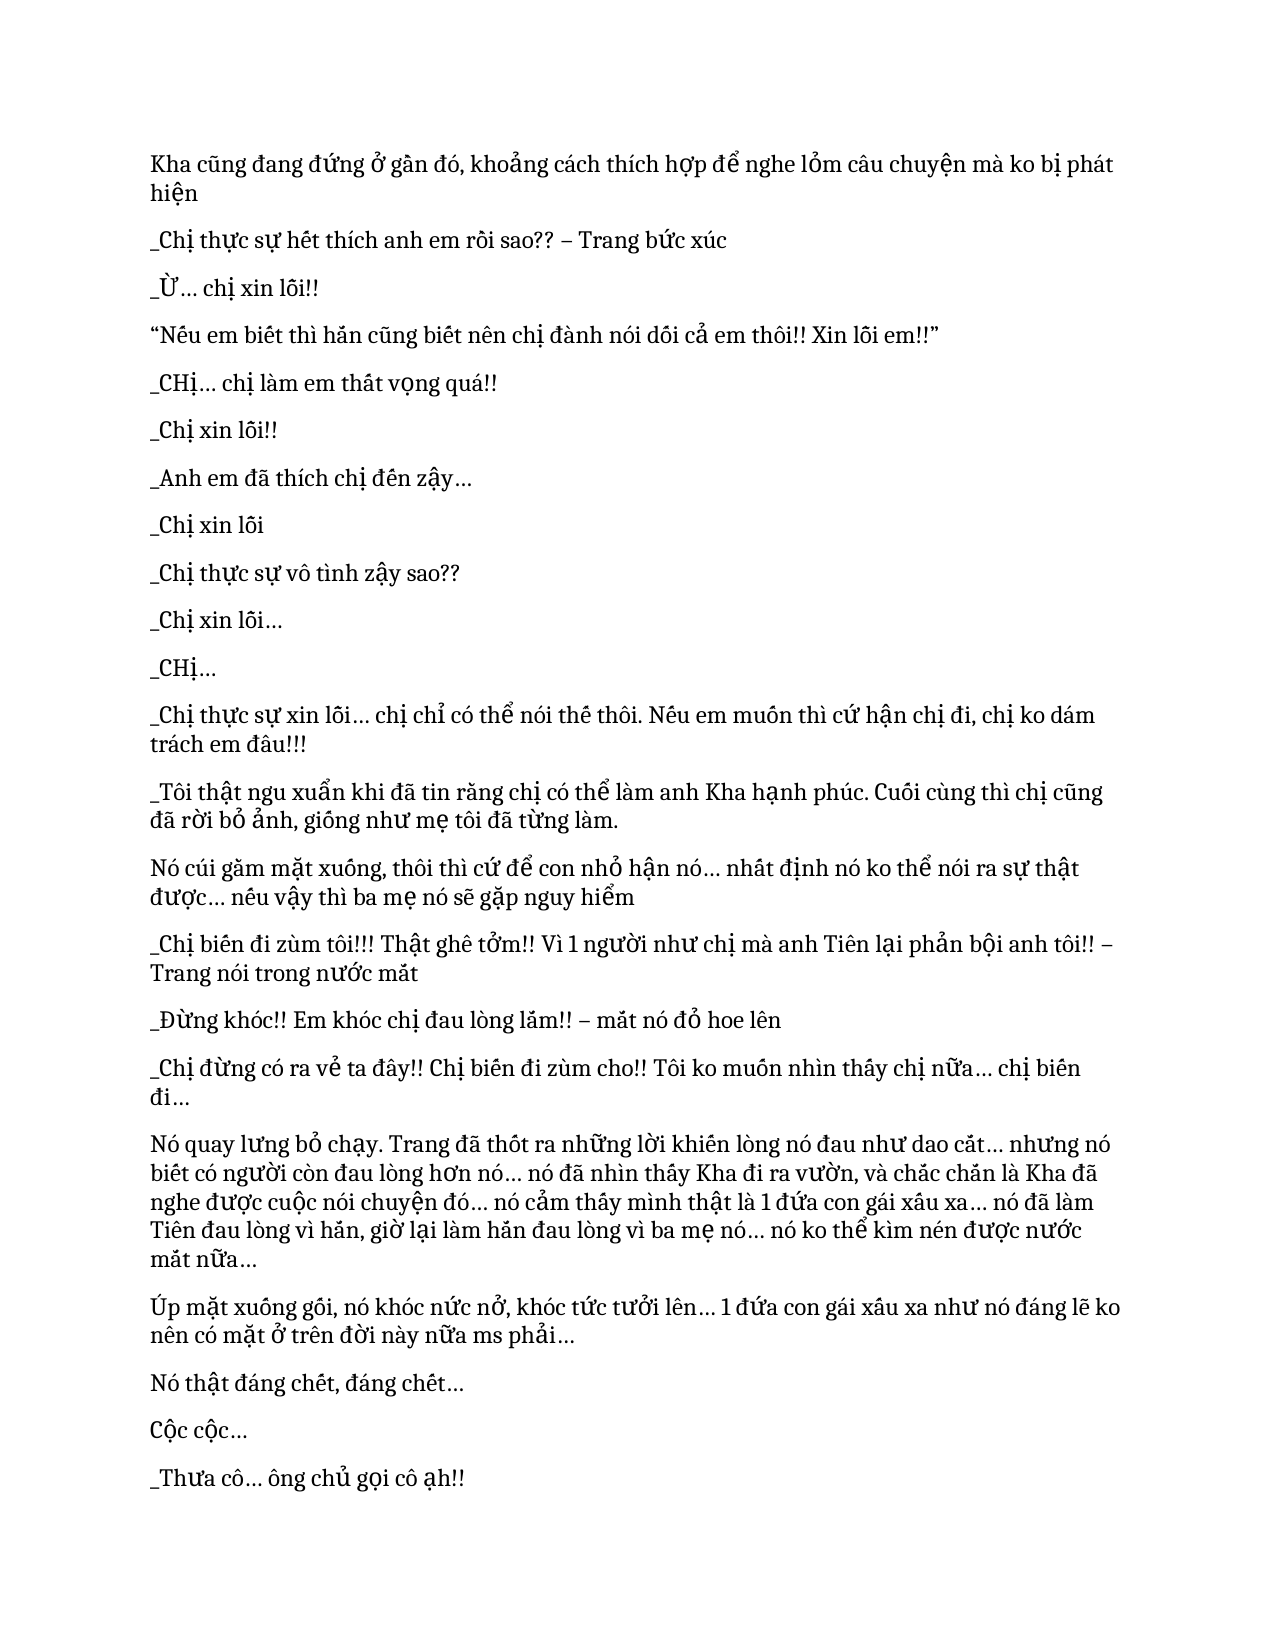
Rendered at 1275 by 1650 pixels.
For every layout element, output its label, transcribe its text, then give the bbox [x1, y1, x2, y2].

text _Ừ… chị xin lỗi!! [150, 274, 1125, 302]
text _Chị xin lỗi… [150, 606, 1125, 635]
text _Chị thực sự vô tình zậy sao?? [150, 559, 1125, 587]
text _CHị… [150, 654, 1125, 682]
text Kha cũng đang đứng ở gần đó, khoảng cách thích hợp để nghe lỏm câu chuyện mà ko bị phát hiện [150, 150, 1125, 207]
text “Nếu em biết thì hắn cũng biết nên chị đành nói dối cả em thôi!! Xin lỗi em!!” [150, 321, 1125, 350]
text Cộc cộc… [150, 1416, 1125, 1445]
text Úp mặt xuống gối, nó khóc nức nở, khóc tức tưởi lên… 1 đứa con gái xấu xa như nó đáng lẽ ko nên có mặt ở trên đời này nữa ms phải… [150, 1292, 1125, 1350]
text _Chị đừng có ra vẻ ta đây!! Chị biến đi zùm cho!! Tôi ko muốn nhìn thấy chị nữa… chị biến đi… [150, 1054, 1125, 1111]
text _CHị… chị làm em thất vọng quá!! [150, 369, 1125, 397]
text _Chị xin lỗi [150, 511, 1125, 540]
text _Tôi thật ngu xuẩn khi đã tin rằng chị có thể làm anh Kha hạnh phúc. Cuối cùng thì chị cũng đã rời bỏ ảnh, giống như mẹ tôi đã từng làm. [150, 777, 1125, 835]
text _Chị thực sự hết thích anh em rồi sao?? – Trang bức xúc [150, 226, 1125, 255]
text _Chị biến đi zùm tôi!!! Thật ghê tởm!! Vì 1 người như chị mà anh Tiên lại phản bội anh tôi!! – Trang nói trong nước mắt [150, 930, 1125, 987]
text Nó cúi gằm mặt xuống, thôi thì cứ để con nhỏ hận nó… nhất định nó ko thể nói ra sự thật được… nếu vậy thì ba mẹ nó sẽ gặp nguy hiểm [150, 854, 1125, 911]
text Nó thật đáng chết, đáng chết… [150, 1369, 1125, 1397]
text _Chị xin lỗi!! [150, 416, 1125, 445]
text _Đừng khóc!! Em khóc chị đau lòng lắm!! – mắt nó đỏ hoe lên [150, 1006, 1125, 1035]
text _Thưa cô… ông chủ gọi cô ạh!! [150, 1464, 1125, 1492]
text _Chị thực sự xin lỗi… chị chỉ có thể nói thế thôi. Nếu em muốn thì cứ hận chị đi, chị ko dám trách em đâu!!! [150, 701, 1125, 759]
text _Anh em đã thích chị đến zậy… [150, 464, 1125, 492]
text Nó quay lưng bỏ chạy. Trang đã thốt ra những lời khiến lòng nó đau như dao cắt… nhưng nó biết có người còn đau lòng hơn nó… nó đã nhìn thấy Kha đi ra vườn, và chắc chắn là Kha đã nghe được cuộc nói chuyện đó… nó cảm thấy mình thật là 1 đứa con gái xấu xa… nó đã làm Tiên đau lòng vì hắn, giờ lại làm hắn đau lòng vì ba mẹ nó… nó ko thể kìm nén được nước mắt nữa… [150, 1130, 1125, 1274]
